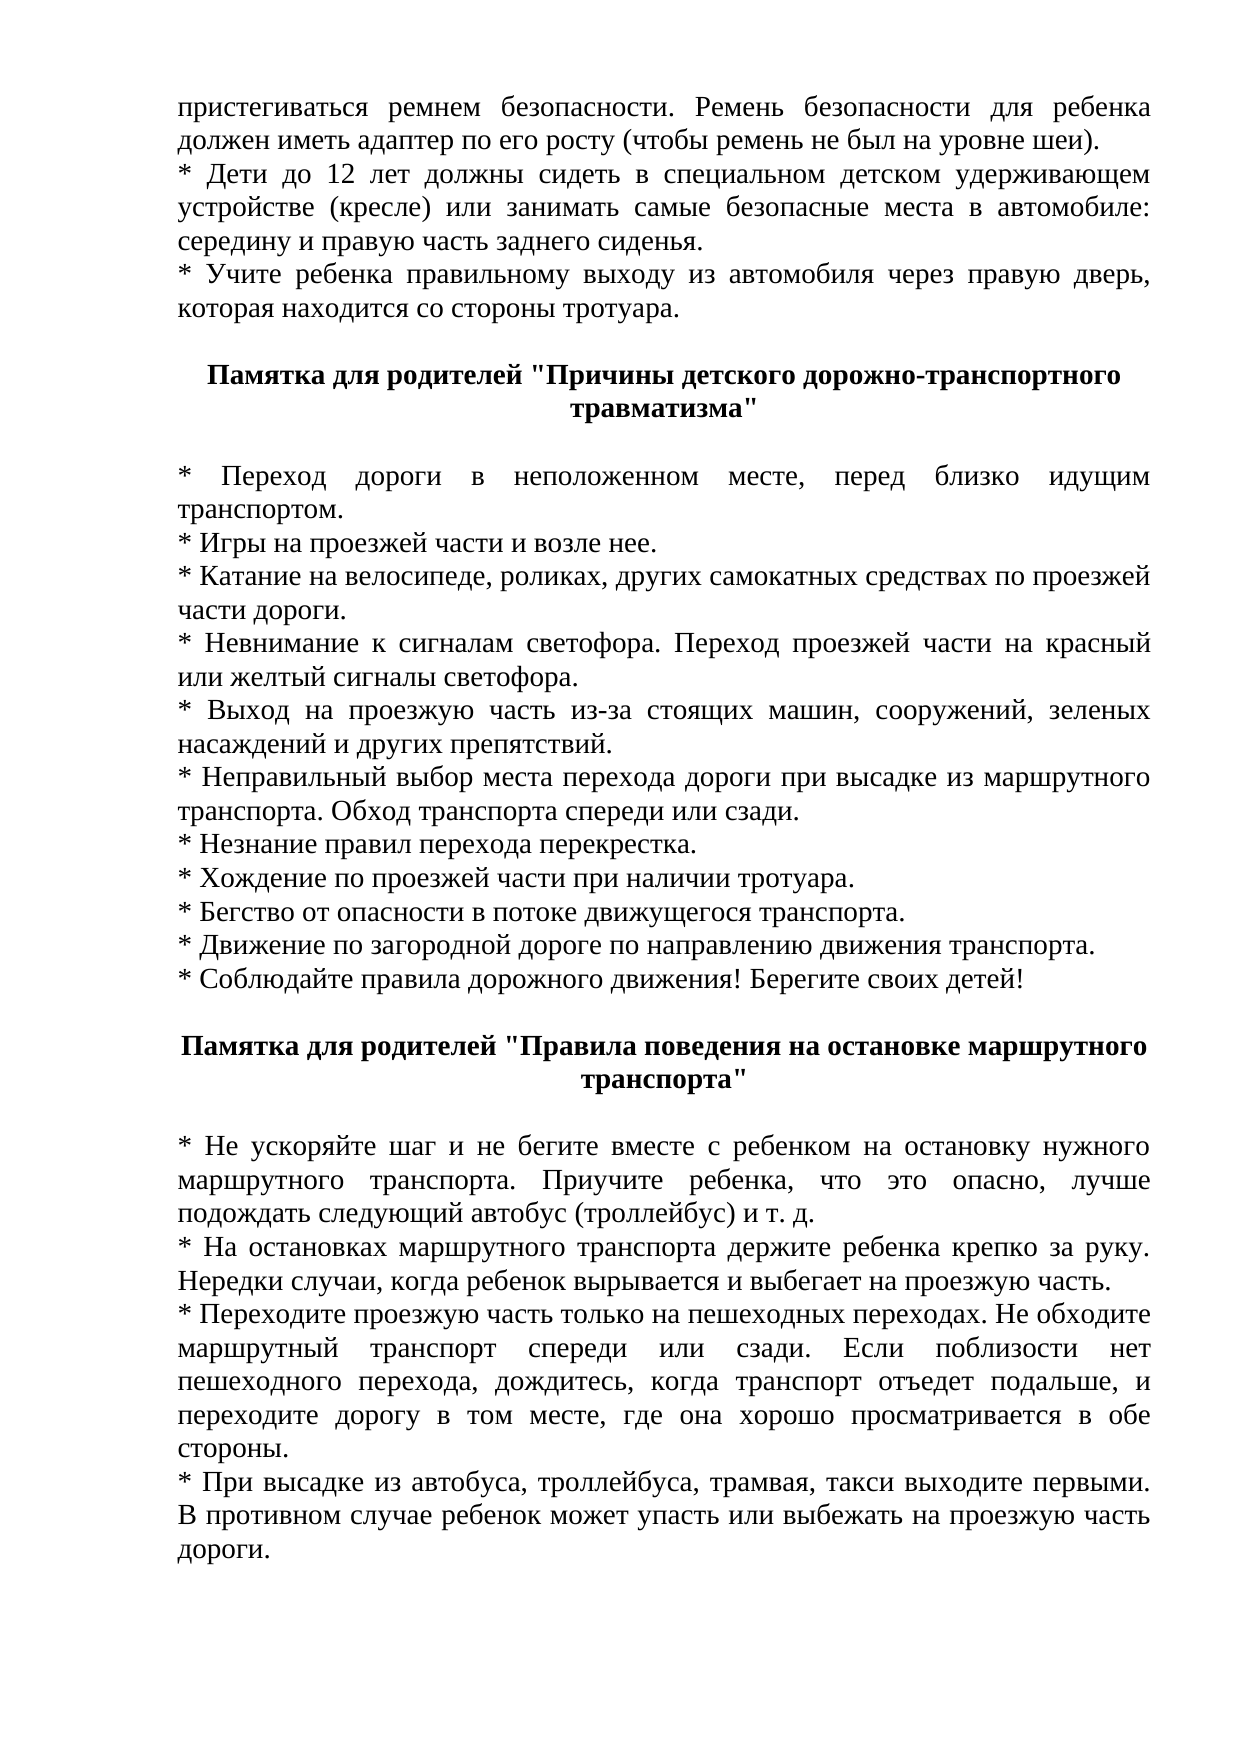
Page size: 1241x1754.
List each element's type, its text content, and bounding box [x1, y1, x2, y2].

text * Бегство от опасности в потоке движущегося транспорта. [177, 894, 1152, 927]
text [177, 89, 1152, 156]
text * Соблюдайте правила дорожного движения! Берегите своих детей! [177, 961, 1152, 994]
text * Движение по загородной дороге по направлению движения транспорта. [177, 927, 1152, 961]
text * Выход на проезжую часть из-за стоящих машин, сооружений, зеленых насаждений и других препятствий. [177, 692, 1152, 759]
text * Дети до 12 лет должны сидеть в специальном детском удерживающем устройстве (кресле) или занимать самые безопасные места в автомобиле: середину и правую часть заднего сиденья. [177, 156, 1152, 256]
text Памятка для родителей "Правила поведения на остановке маршрутного транспорта" [177, 1028, 1152, 1095]
text Памятка для родителей "Причины детского дорожно-транспортного травматизма" [177, 357, 1152, 424]
text * Не ускоряйте шаг и не бегите вместе с ребенком на остановку нужного маршрутного транспорта. Приучите ребенка, что это опасно, лучше подождать следующий автобус (троллейбус) и т. д. [177, 1128, 1152, 1229]
text * Неправильный выбор места перехода дороги при высадке из маршрутного транспорта. Обход транспорта спереди или сзади. [177, 759, 1152, 827]
text * Катание на велосипеде, роликах, других самокатных средствах по проезжей части дороги. [177, 558, 1152, 625]
text * Переход дороги в неположенном месте, перед близко идущим транспортом. [177, 458, 1152, 525]
text * При высадке из автобуса, троллейбуса, трамвая, такси выходите первыми. В противном случае ребенок может упасть или выбежать на проезжую часть дороги. [177, 1464, 1152, 1564]
text * Учите ребенка правильному выходу из автомобиля через правую дверь, которая находится со стороны тротуара. [177, 256, 1152, 323]
text * Хождение по проезжей части при наличии тротуара. [177, 860, 1152, 894]
text * Незнание правил перехода перекрестка. [177, 827, 1152, 860]
text * Невнимание к сигналам светофора. Переход проезжей части на красный или желтый сигналы светофора. [177, 625, 1152, 692]
text * На остановках маршрутного транспорта держите ребенка крепко за руку. Нередки случаи, когда ребенок вырывается и выбегает на проезжую часть. [177, 1229, 1152, 1296]
text * Переходите проезжую часть только на пешеходных переходах. Не обходите маршрутный транспорт спереди или сзади. Если поблизости нет пешеходного перехода, дождитесь, когда транспорт отъедет подальше, и переходите дорогу в том месте, где она хорошо просматривается в обе стороны. [177, 1296, 1152, 1464]
text * Игры на проезжей части и возле нее. [177, 525, 1152, 558]
